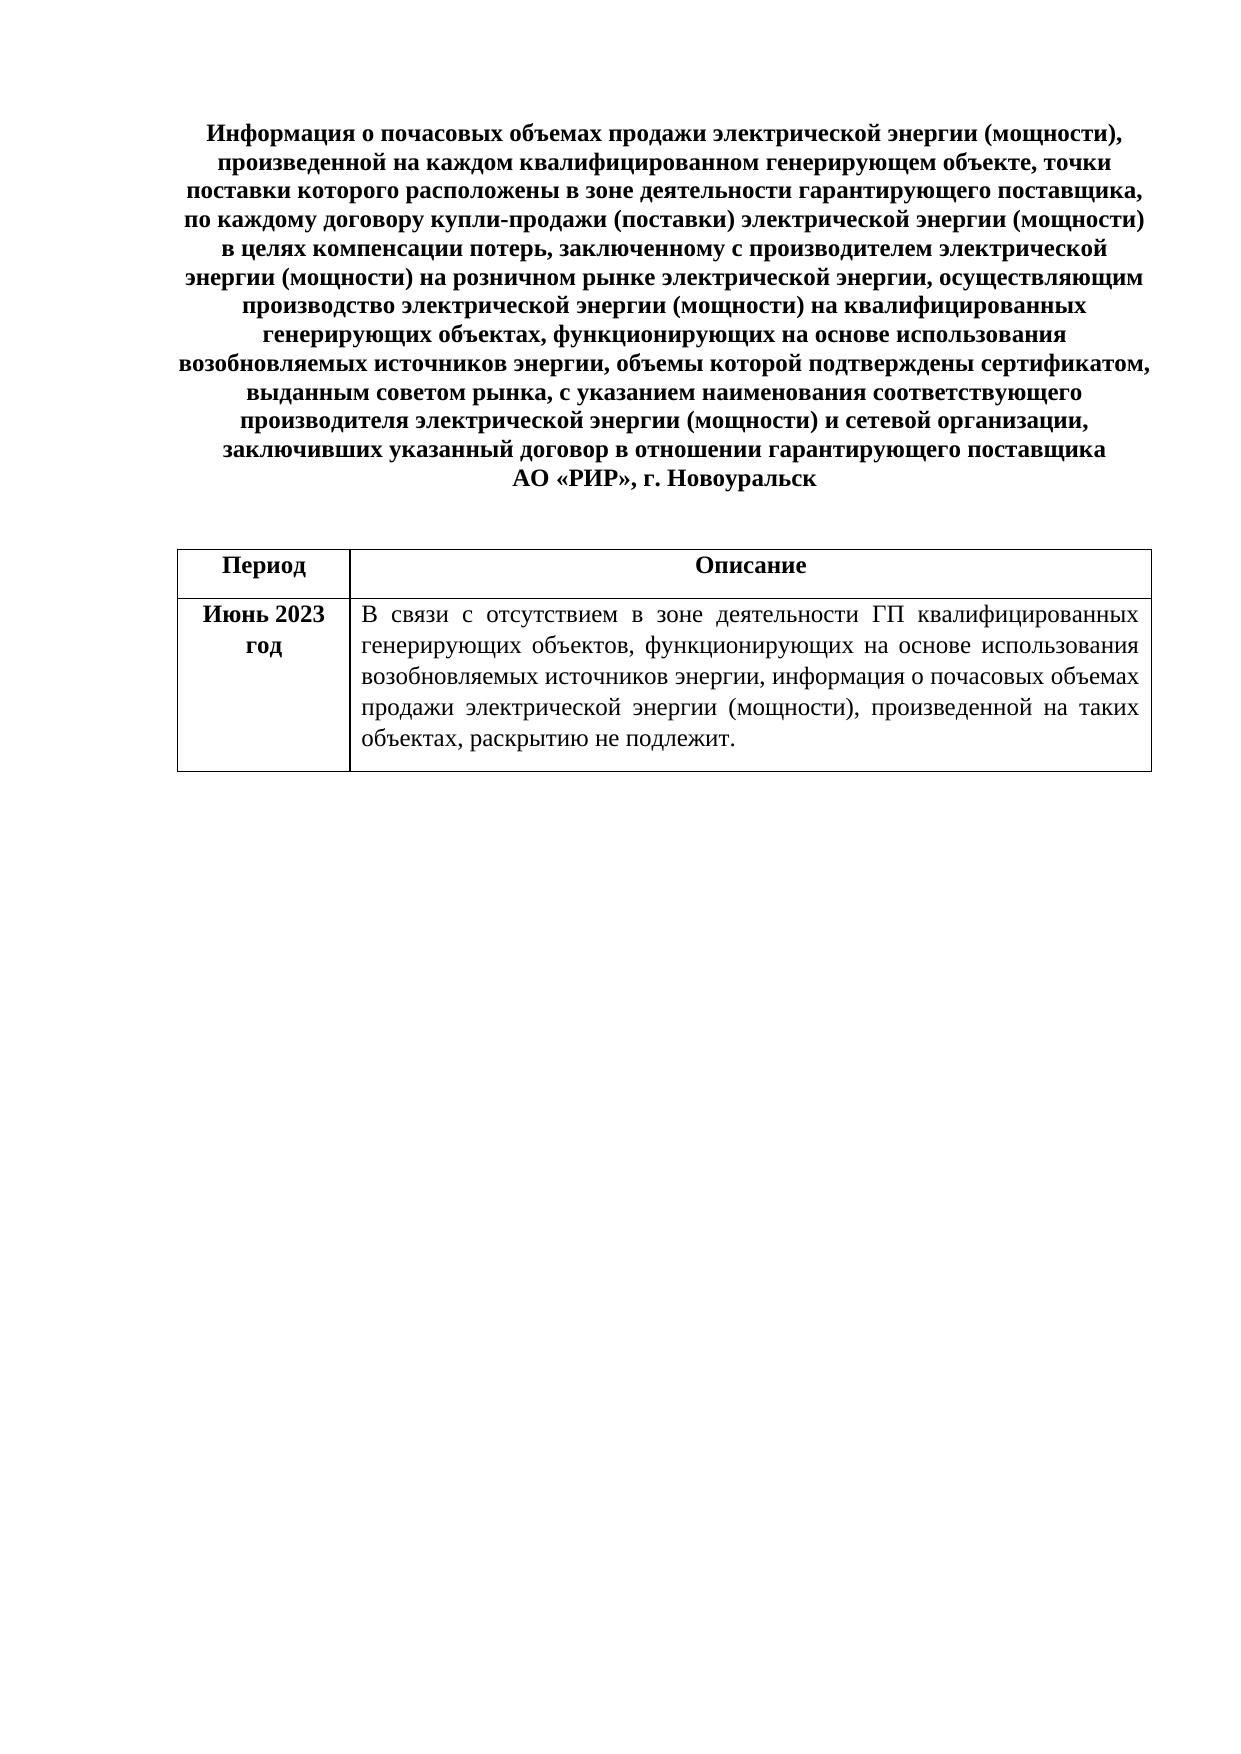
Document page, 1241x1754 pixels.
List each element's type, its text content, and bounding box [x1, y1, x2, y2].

table_header Период [178, 550, 349, 598]
text Информация о почасовых объемах продажи электрической энергии (мощности), произведенной на каждом квалифицированном генерирующем объекте, точки поставки которого расположены в зоне деятельности гарантирующего поставщика, по каждому договору купли-продажи (поставки) электрической энергии (мощности) в целях компенсации потерь, заключенному с производителем электрической энергии (мощности) на розничном рынке электрической энергии, осуществляющим производство электрической энергии (мощности) на квалифицированных генерирующих объектах, функционирующих на основе использования возобновляемых источников энергии, объемы которой подтверждены сертификатом, выданным советом рынка, с указанием наименования соответствующего производителя электрической энергии (мощности) и сетевой организации, заключивших указанный договор в отношении гарантирующего поставщика [177, 118, 1152, 463]
text АО «РИР», г. Новоуральск [177, 463, 1152, 492]
table_cell Июнь 2023 год [178, 599, 349, 771]
table_header Описание [351, 550, 1151, 598]
table_cell В связи с отсутствием в зоне деятельности ГП квалифицированных генерирующих объектов, функционирующих на основе использования возобновляемых источников энергии, информация о почасовых объемах продажи электрической энергии (мощности), произведенной на таких объектах, раскрытию не подлежит. [351, 599, 1151, 771]
